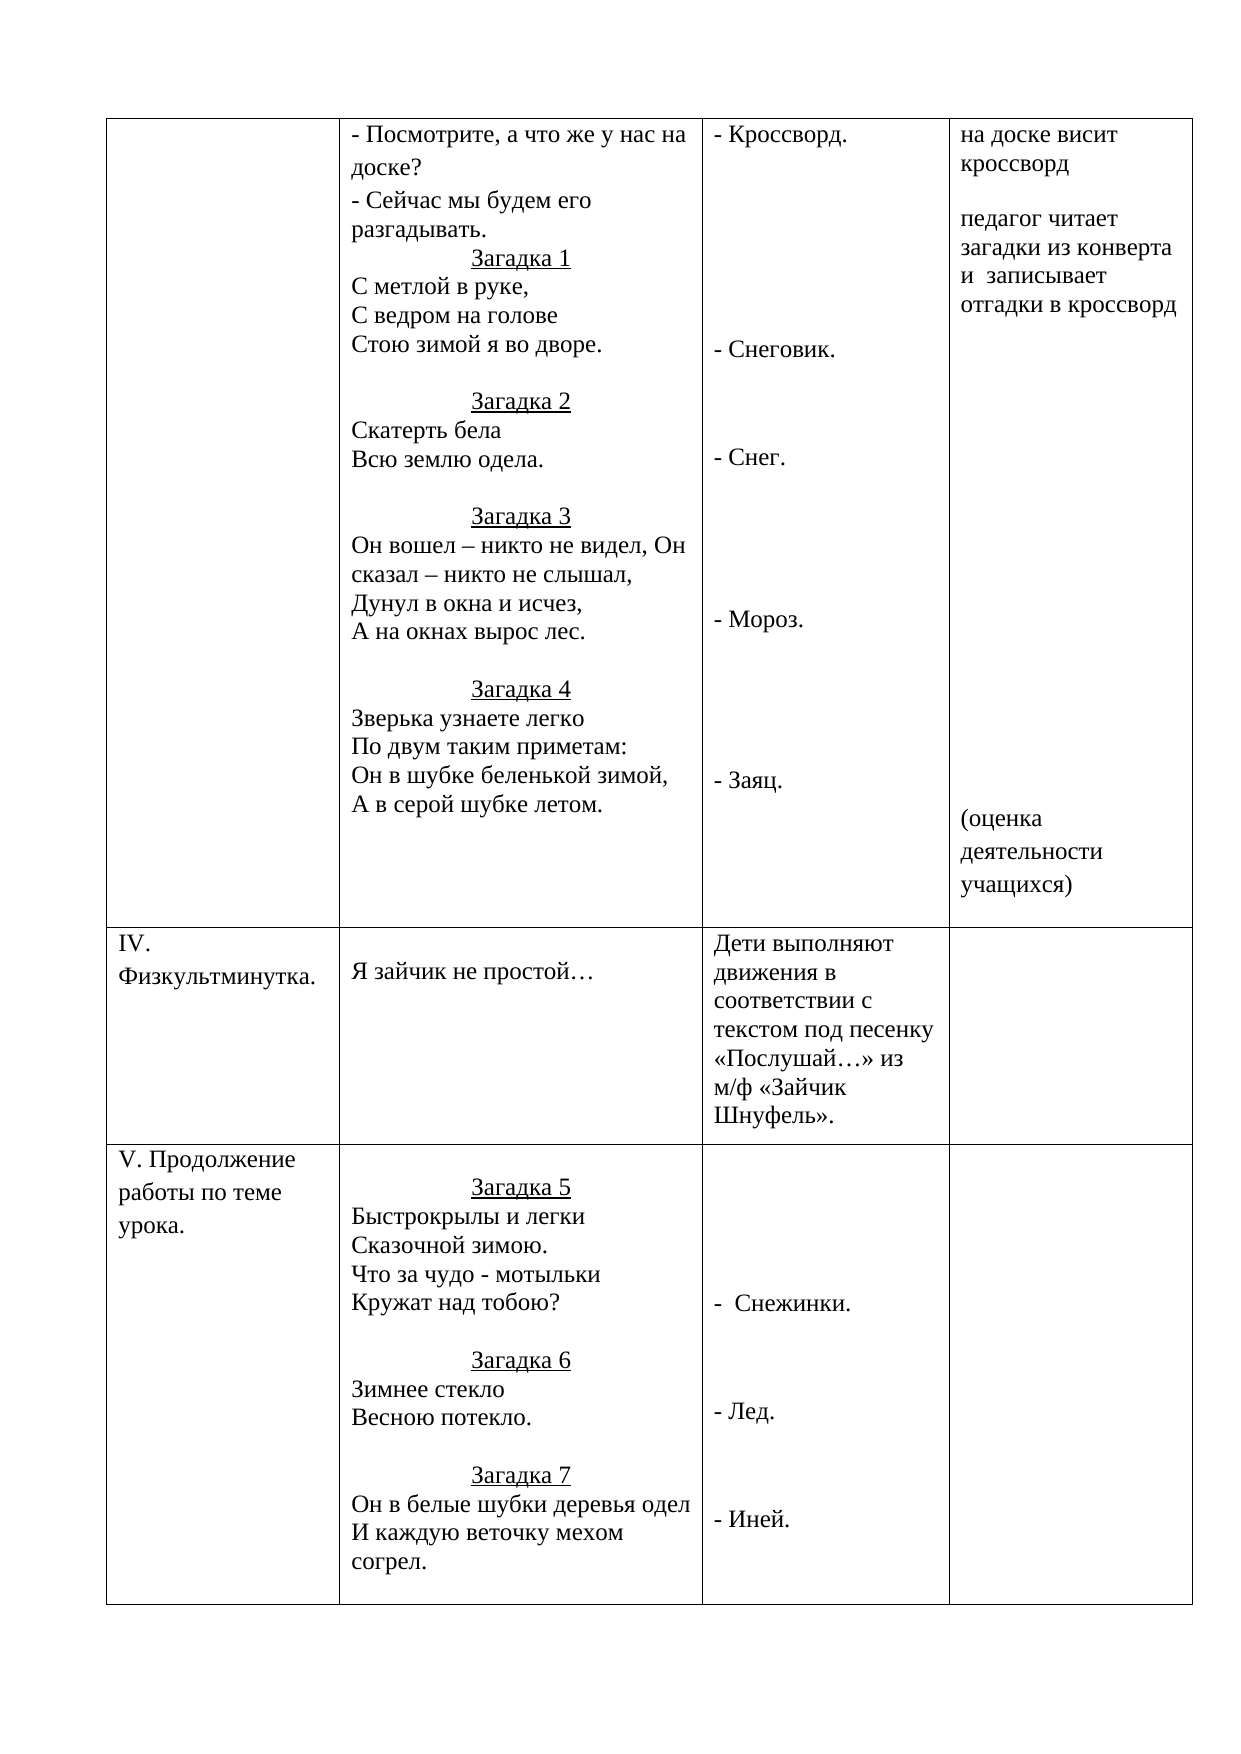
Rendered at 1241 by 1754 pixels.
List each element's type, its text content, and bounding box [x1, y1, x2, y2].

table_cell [950, 1145, 1192, 1604]
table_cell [340, 119, 702, 927]
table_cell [340, 1145, 702, 1604]
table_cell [107, 119, 339, 927]
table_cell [703, 1145, 949, 1604]
table_cell Я зайчик не простой… [340, 928, 702, 1143]
table_cell IV. Физкультминутка. [107, 928, 339, 1143]
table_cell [950, 119, 1192, 927]
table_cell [107, 1145, 339, 1604]
table_cell Дети выполняют движения в соответствии с текстом под песенку «Послушай…» из м/ф «Зайчик Шнуфель». [703, 928, 949, 1143]
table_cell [703, 119, 949, 927]
table_cell [950, 928, 1192, 1143]
